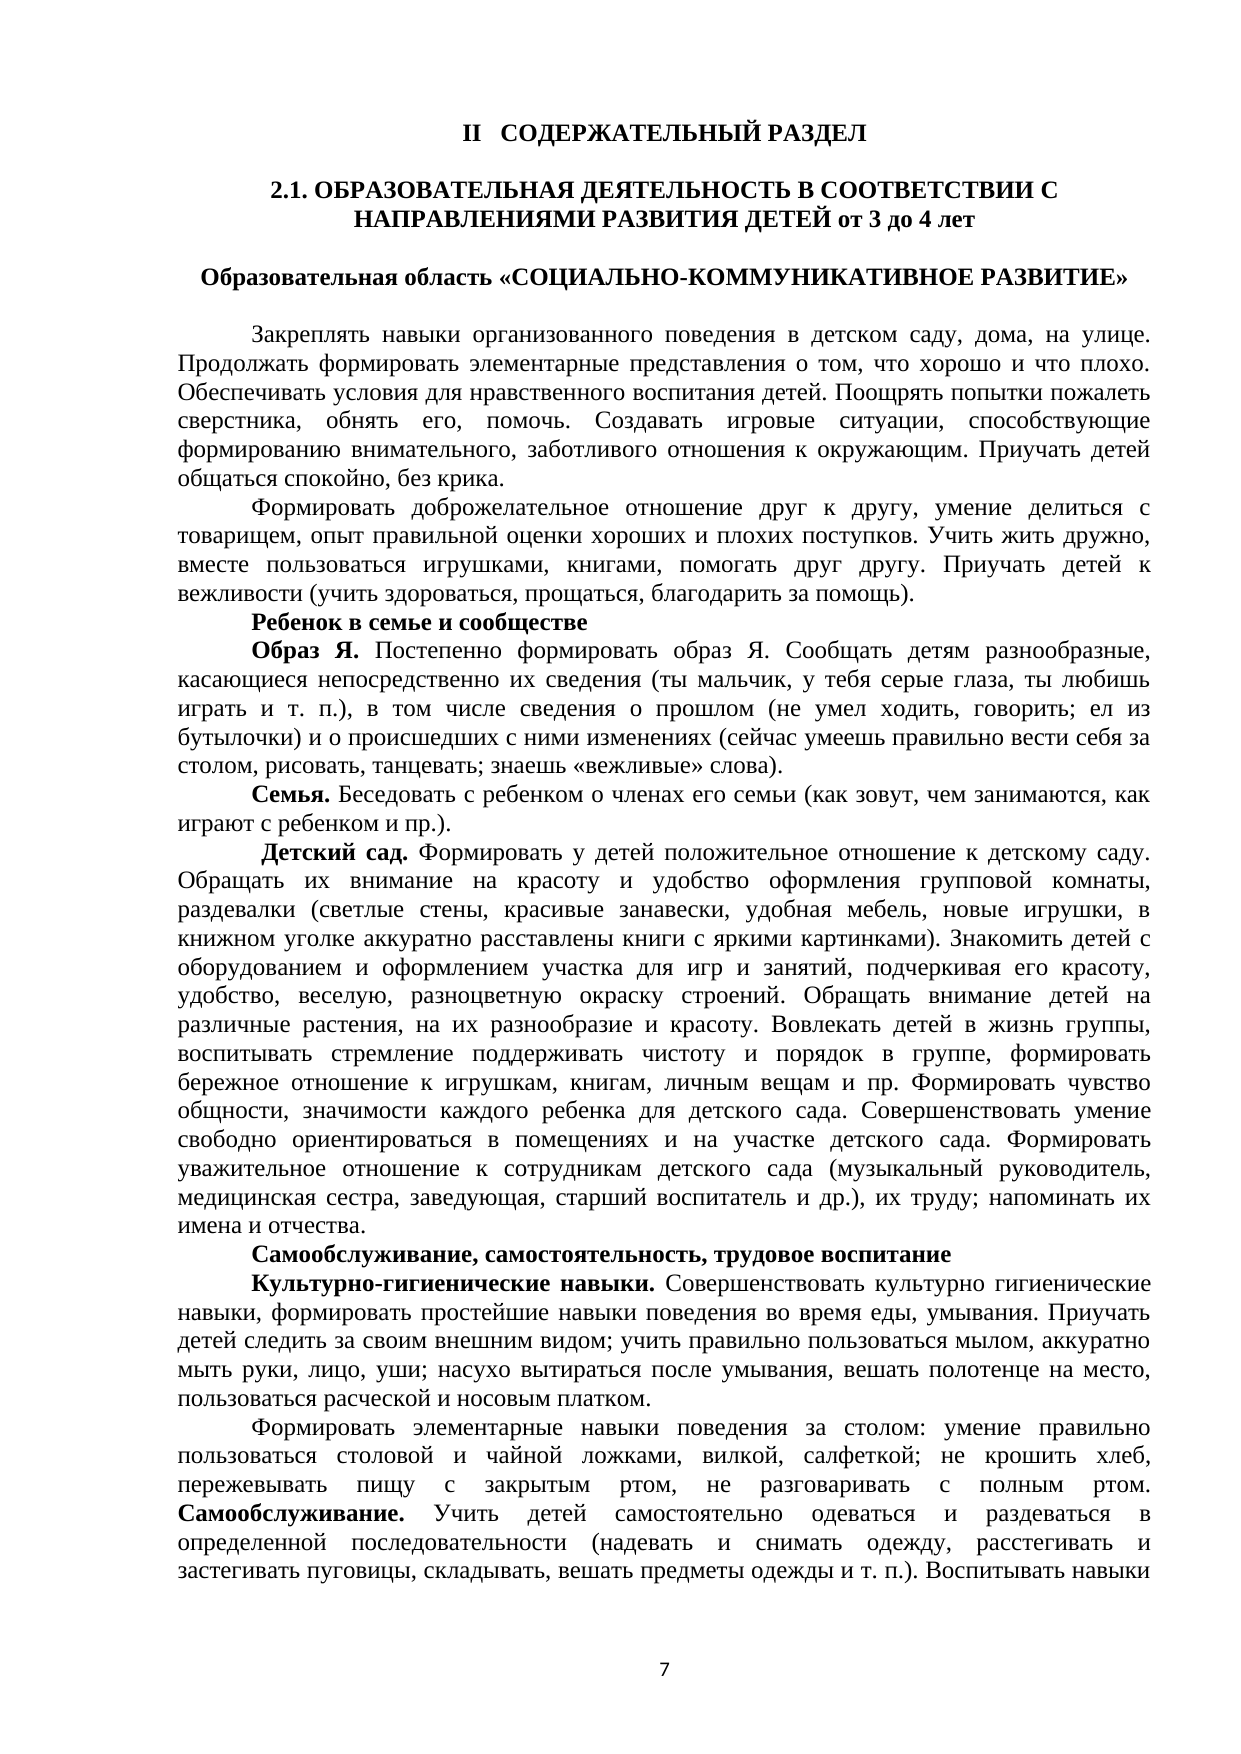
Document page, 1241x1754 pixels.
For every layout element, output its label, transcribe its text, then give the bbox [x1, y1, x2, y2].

text 2.1. ОБРАЗОВАТЕЛЬНАЯ ДЕЯТЕЛЬНОСТЬ В СООТВЕТСТВИИ С НАПРАВЛЕНИЯМИ РАЗВИТИЯ ДЕТЕЙ от 3 до 4 лет [177, 176, 1152, 233]
text Самообслуживание, самостоятельность, трудовое воспитание [177, 1239, 1152, 1268]
text Детский сад. Формировать у детей положительное отношение к детскому саду. Обращать их внимание на красоту и удобство оформления групповой комнаты, раздевалки (светлые стены, красивые занавески, удобная мебель, новые игрушки, в книжном уголке аккуратно расставлены книги с яркими картинками). Знакомить детей с оборудованием и оформлением участка для игр и занятий, подчеркивая его красоту, удобство, веселую, разноцветную окраску строений. Обращать внимание детей на различные растения, на их разнообразие и красоту. Вовлекать детей в жизнь группы, воспитывать стремление поддерживать чистоту и порядок в группе, формировать бережное отношение к игрушкам, книгам, личным вещам и пр. Формировать чувство общности, значимости каждого ребенка для детского сада. Совершенствовать умение свободно ориентироваться в помещениях и на участке детского сада. Формировать уважительное отношение к сотрудникам детского сада (музыкальный руководитель, медицинская сестра, заведующая, старший воспитатель и др.), их труду; напоминать их имена и отчества. [177, 837, 1152, 1239]
text Культурно-гигиенические навыки. Совершенствовать культурно гигиенические навыки, формировать простейшие навыки поведения во время еды, умывания. Приучать детей следить за своим внешним видом; учить правильно пользоваться мылом, аккуратно мыть руки, лицо, уши; насухо вытираться после умывания, вешать полотенце на место, пользоваться расческой и носовым платком. [177, 1268, 1152, 1412]
text II СОДЕРЖАТЕЛЬНЫЙ РАЗДЕЛ [177, 118, 1152, 147]
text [177, 1412, 1152, 1584]
text Закреплять навыки организованного поведения в детском саду, дома, на улице. Продолжать формировать элементарные представления о том, что хорошо и что плохо. Обеспечивать условия для нравственного воспитания детей. Поощрять попытки пожалеть сверстника, обнять его, помочь. Создавать игровые ситуации, способствующие формированию внимательного, заботливого отношения к окружающим. Приучать детей общаться спокойно, без крика. [177, 319, 1152, 492]
text Ребенок в семье и сообществе [177, 607, 1152, 636]
text Образовательная область «СОЦИАЛЬНО-КОММУНИКАТИВНОЕ РАЗВИТИЕ» [177, 262, 1152, 291]
text Семья. Беседовать с ребенком о членах его семьи (как зовут, чем занимаются, как играют с ребенком и пр.). [177, 779, 1152, 837]
text Образ Я. Постепенно формировать образ Я. Сообщать детям разнообразные, касающиеся непосредственно их сведения (ты мальчик, у тебя серые глаза, ты любишь играть и т. п.), в том числе сведения о прошлом (не умел ходить, говорить; ел из бутылочки) и о происшедших с ними изменениях (сейчас умеешь правильно вести себя за столом, рисовать, танцевать; знаешь «вежливые» слова). [177, 636, 1152, 779]
text Формировать доброжелательное отношение друг к другу, умение делиться с товарищем, опыт правильной оценки хороших и плохих поступков. Учить жить дружно, вместе пользоваться игрушками, книгами, помогать друг другу. Приучать детей к вежливости (учить здороваться, прощаться, благодарить за помощь). [177, 492, 1152, 607]
